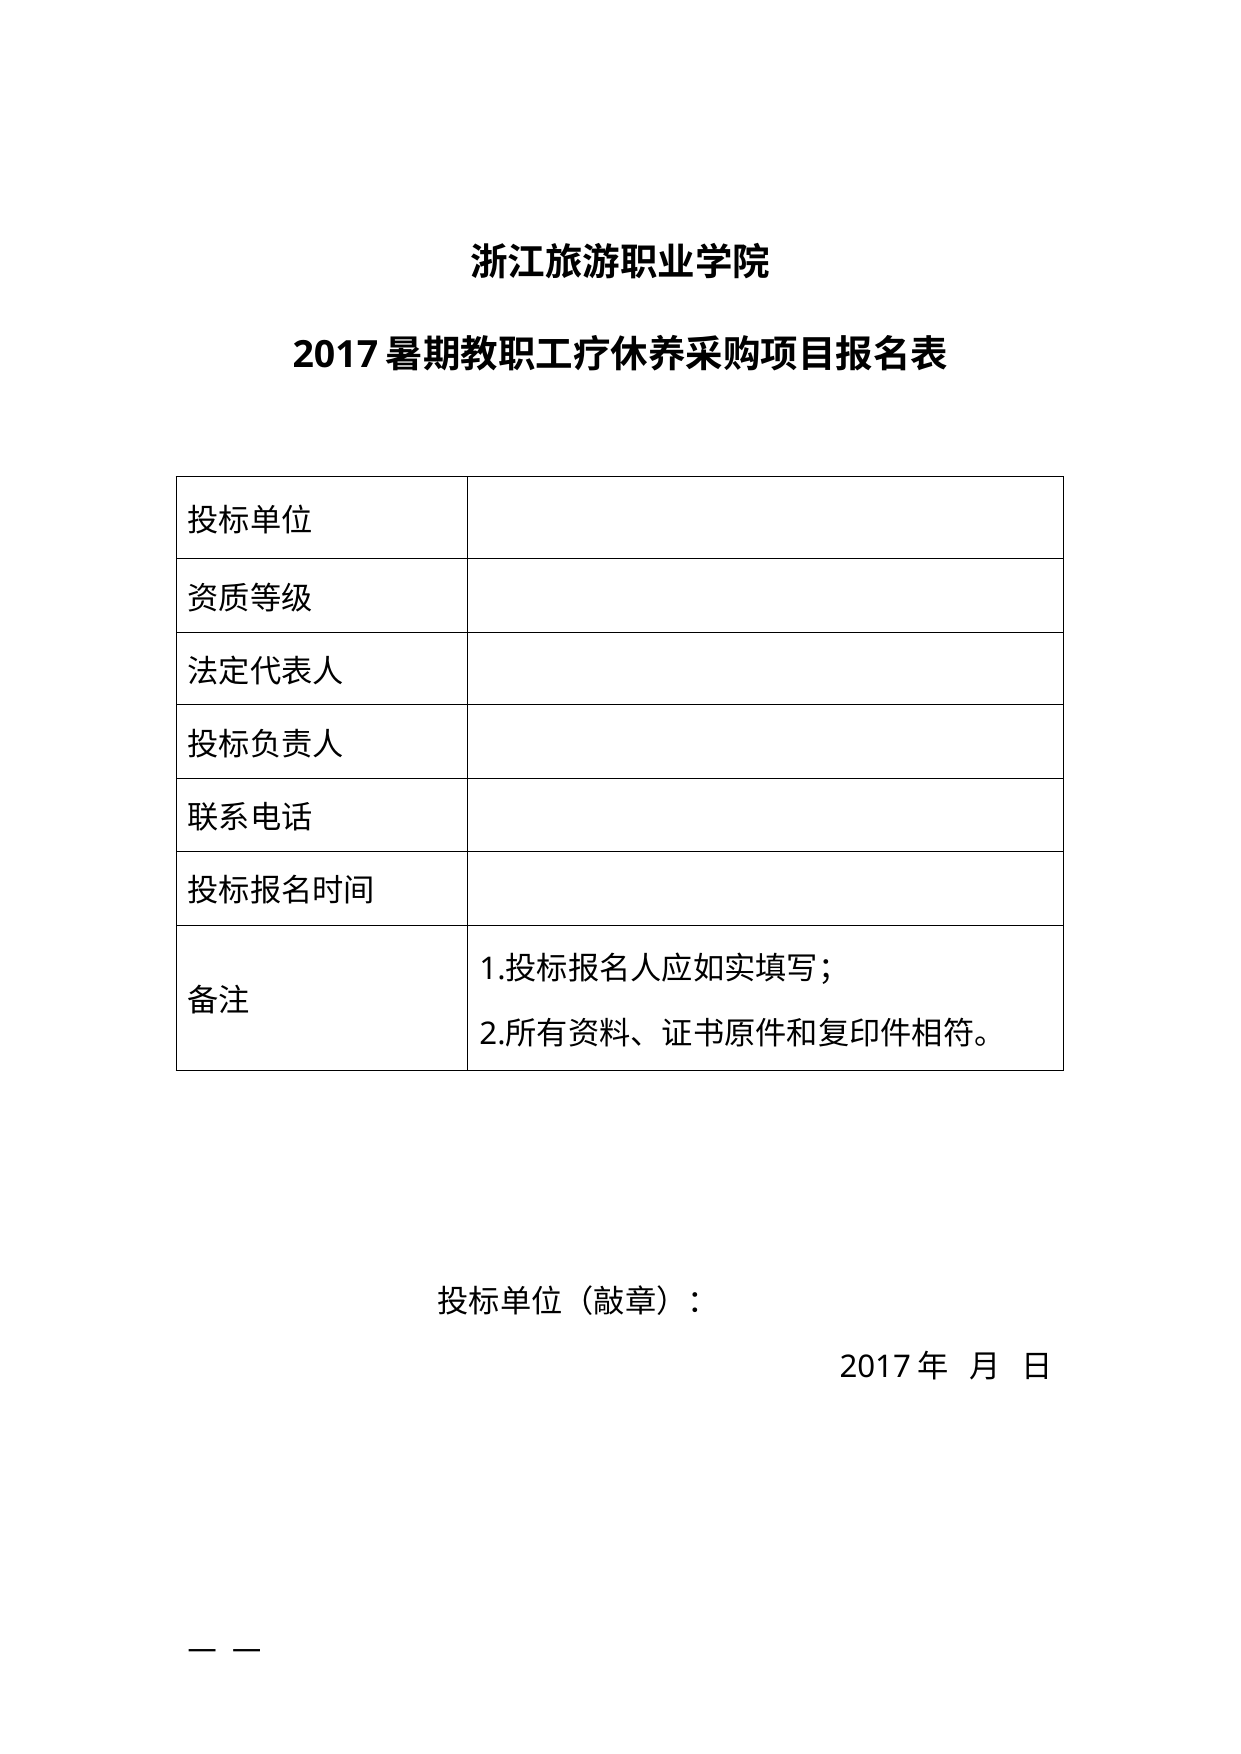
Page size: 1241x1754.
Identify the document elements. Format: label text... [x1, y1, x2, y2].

table_cell [468, 705, 1063, 778]
table_header [468, 477, 1063, 558]
table_cell [468, 779, 1063, 851]
table_cell [468, 852, 1063, 924]
table_cell 资质等级 [177, 559, 467, 632]
table_cell 1.投标报名人应如实填写； 2.所有资料、证书原件和复印件相符。 [468, 926, 1063, 1070]
text 2017暑期教职工疗休养采购项目报名表 [187, 319, 1053, 384]
text 2017年 月 日 [187, 1331, 1053, 1396]
table_cell 投标报名时间 [177, 852, 467, 924]
table_cell 备注 [177, 926, 467, 1070]
text 浙江旅游职业学院 [187, 227, 1053, 292]
table_header 投标单位 [177, 477, 467, 558]
table_cell 法定代表人 [177, 633, 467, 704]
text 投标单位（敲章）： [187, 1266, 990, 1331]
table_cell 投标负责人 [177, 705, 467, 778]
table_cell [468, 559, 1063, 632]
table_cell [468, 633, 1063, 704]
table_cell 联系电话 [177, 779, 467, 851]
